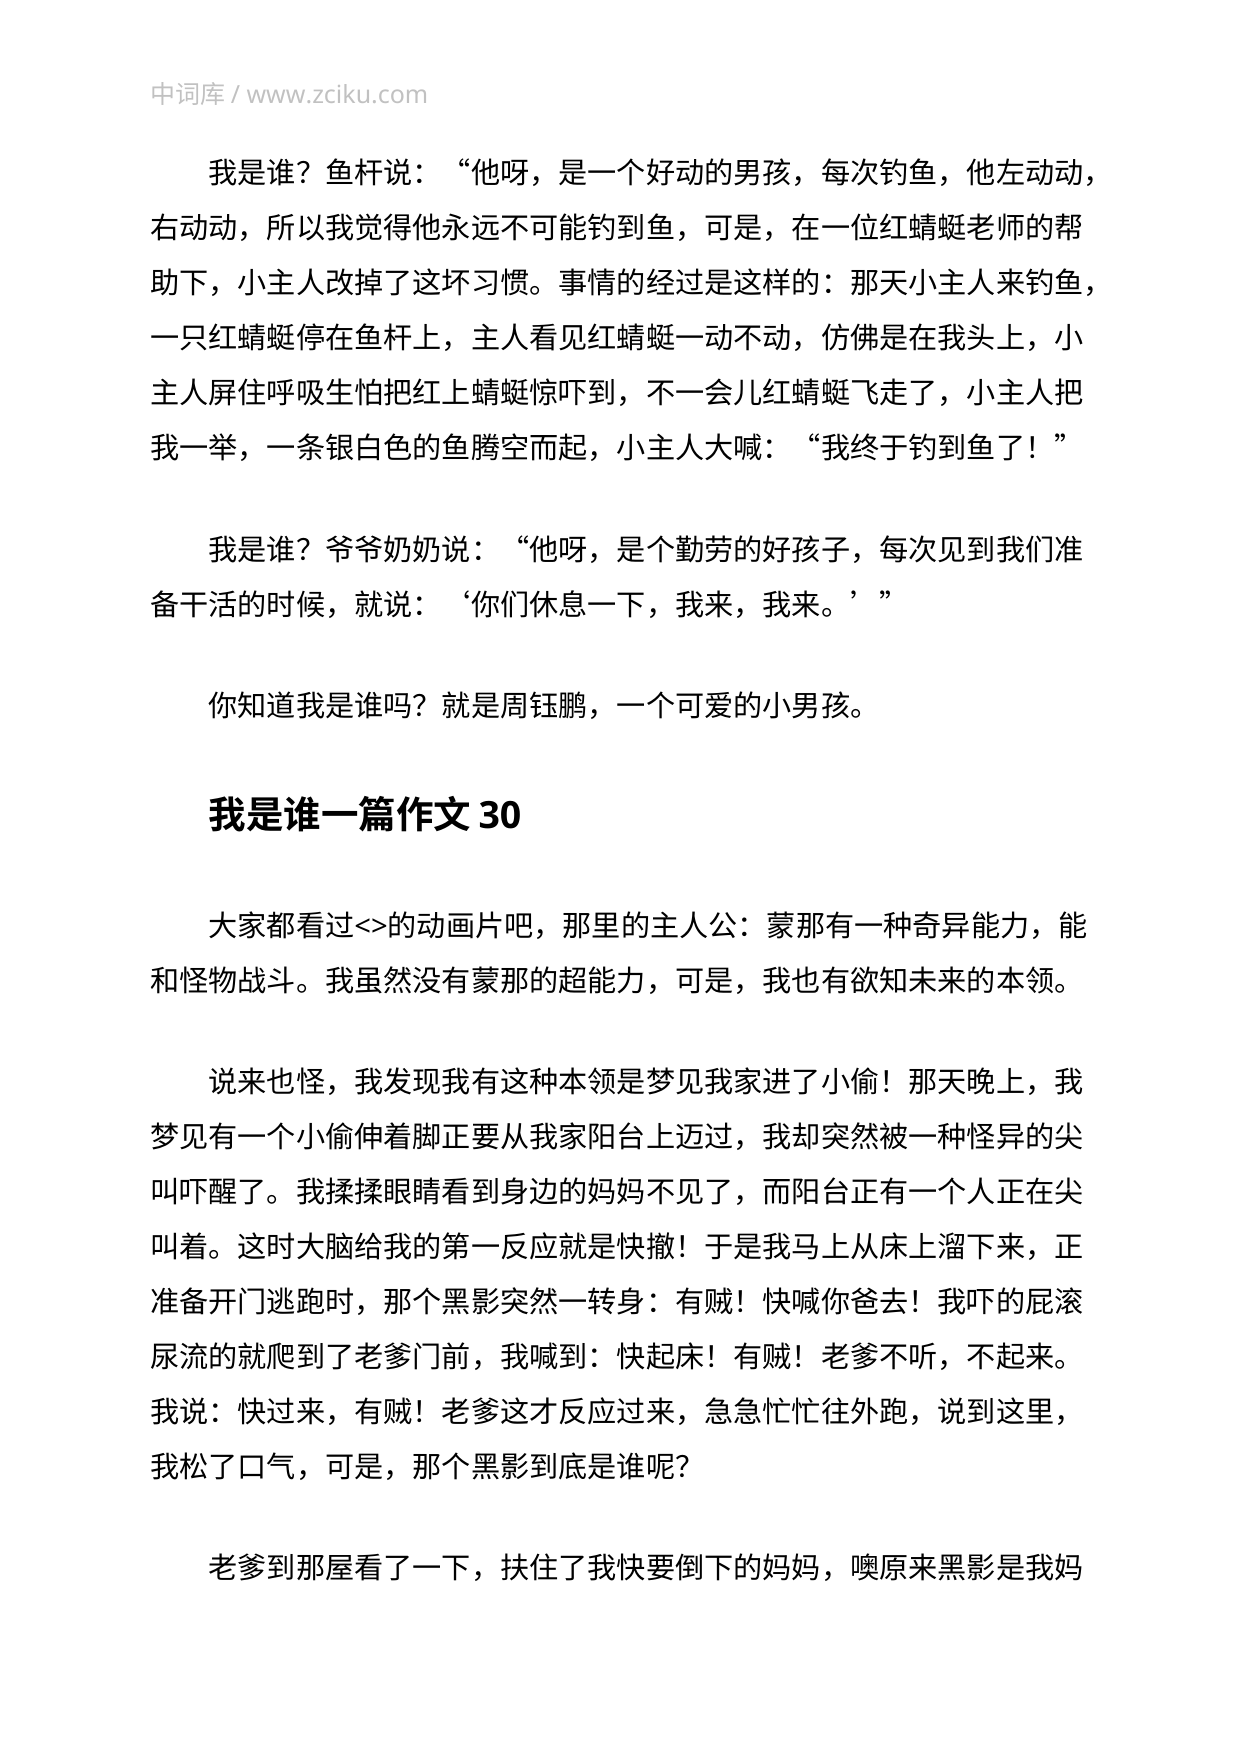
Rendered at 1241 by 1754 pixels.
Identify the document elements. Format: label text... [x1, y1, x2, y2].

text 我是谁？爷爷奶奶说：“他呀，是个勤劳的好孩子，每次见到我们准备干活的时候，就说：‘你们休息一下，我来，我来。’” [150, 526, 1090, 623]
text 你知道我是谁吗？就是周钰鹏，一个可爱的小男孩。 [150, 683, 1090, 725]
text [150, 1545, 1090, 1587]
text 我是谁？鱼杆说：“他呀，是一个好动的男孩，每次钓鱼，他左动动，右动动，所以我觉得他永远不可能钓到鱼，可是，在一位红蜻蜓老师的帮助下，小主人改掉了这坏习惯。事情的经过是这样的：那天小主人来钓鱼，一只红蜻蜓停在鱼杆上，主人看见红蜻蜓一动不动，仿佛是在我头上，小主人屏住呼吸生怕把红上蜻蜓惊吓到，不一会儿红蜻蜓飞走了，小主人把我一举，一条银白色的鱼腾空而起，小主人大喊：“我终于钓到鱼了！” [150, 150, 1090, 467]
text 大家都看过<>的动画片吧，那里的主人公：蒙那有一种奇异能力，能和怪物战斗。我虽然没有蒙那的超能力，可是，我也有欲知未来的本领。 [150, 902, 1090, 999]
text 说来也怪，我发现我有这种本领是梦见我家进了小偷！那天晚上，我梦见有一个小偷伸着脚正要从我家阳台上迈过，我却突然被一种怪异的尖叫吓醒了。我揉揉眼睛看到身边的妈妈不见了，而阳台正有一个人正在尖叫着。这时大脑给我的第一反应就是快撤！于是我马上从床上溜下来，正准备开门逃跑时，那个黑影突然一转身：有贼！快喊你爸去！我吓的屁滚尿流的就爬到了老爹门前，我喊到：快起床！有贼！老爹不听，不起来。我说：快过来，有贼！老爹这才反应过来，急急忙忙往外跑，说到这里，我松了口气，可是，那个黑影到底是谁呢？ [150, 1059, 1090, 1486]
text 我是谁一篇作文30 [150, 785, 1090, 839]
